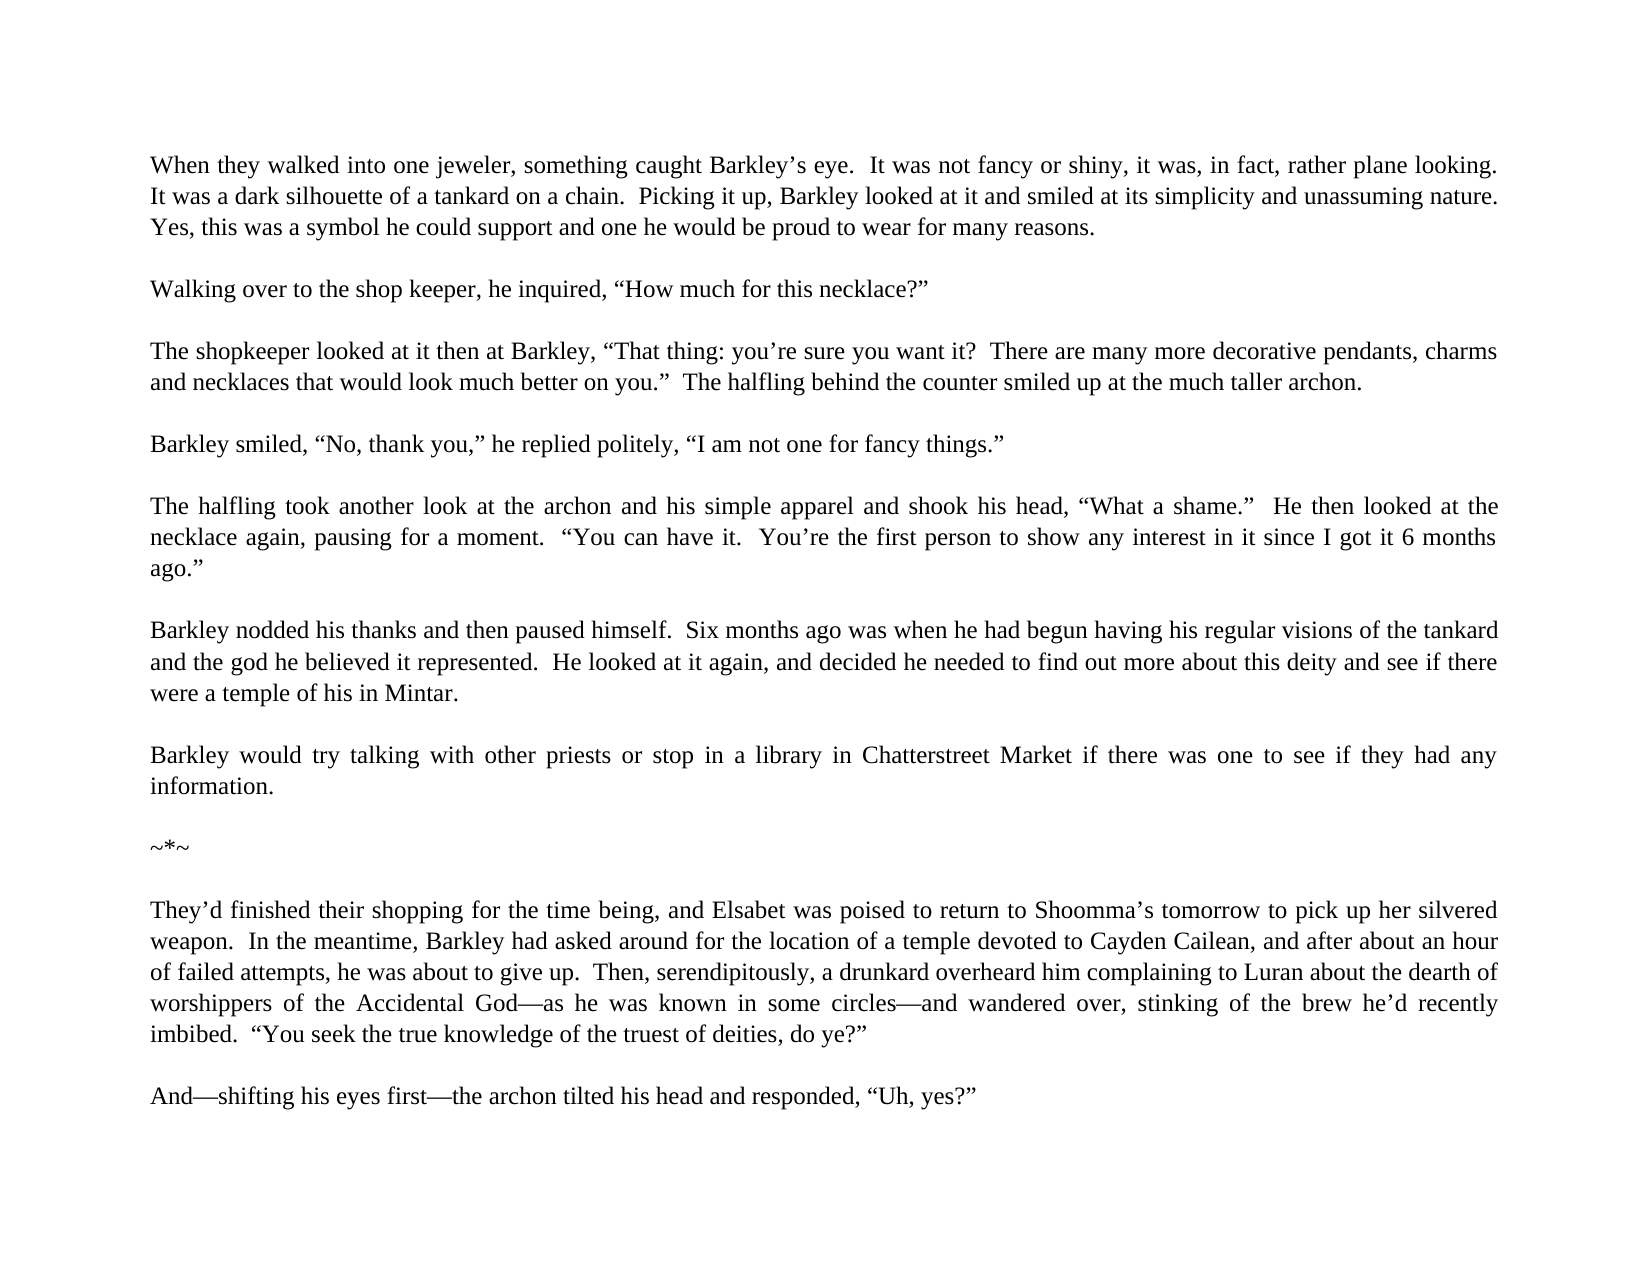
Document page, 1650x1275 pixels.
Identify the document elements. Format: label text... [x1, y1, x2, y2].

text Walking over to the shop keeper, he inquired, “How much for this necklace?” [150, 274, 1500, 303]
text Barkley would try talking with other priests or stop in a library in Chatterstreet Market if there was one to see if they had any information. [150, 740, 1500, 799]
text When they walked into one jeweler, something caught Barkley’s eye. It was not fancy or shiny, it was, in fact, rather plane looking. It was a dark silhouette of a tankard on a chain. Picking it up, Barkley looked at it and smiled at its simplicity and unassuming nature. Yes, this was a symbol he could support and one he would be proud to wear for many reasons. [150, 150, 1500, 241]
text Barkley smiled, “No, thank you,” he replied politely, “I am not one for fancy things.” [150, 429, 1500, 458]
text And—shifting his eyes first—the archon tilted his head and responded, “Uh, yes?” [150, 1081, 1500, 1110]
text Barkley nodded his thanks and then paused himself. Six months ago was when he had begun having his regular visions of the tankard and the god he believed it represented. He looked at it again, and decided he needed to find out more about this deity and see if there were a temple of his in Mintar. [150, 616, 1500, 706]
text The halfling took another look at the archon and his simple apparel and shook his head, “What a shame.” He then looked at the necklace again, pausing for a moment. “You can have it. You’re the first person to show any interest in it since I got it 6 months ago.” [150, 491, 1500, 582]
text They’d finished their shopping for the time being, and Elsabet was poised to return to Shoomma’s tomorrow to pick up her silvered weapon. In the meantime, Barkley had asked around for the location of a temple devoted to Cayden Cailean, and after about an hour of failed attempts, he was about to give up. Then, serendipitously, a drunkard overheard him complaining to Luran about the dearth of worshippers of the Accidental God—as he was known in some circles—and wandered over, stinking of the brew he’d recently imbibed. “You seek the true knowledge of the truest of deities, do ye?” [150, 895, 1500, 1048]
text ~*~ [150, 833, 1500, 862]
text The shopkeeper looked at it then at Barkley, “That thing: you’re sure you want it? There are many more decorative pendants, charms and necklaces that would look much better on you.” The halfling behind the counter smiled up at the much taller archon. [150, 336, 1500, 396]
